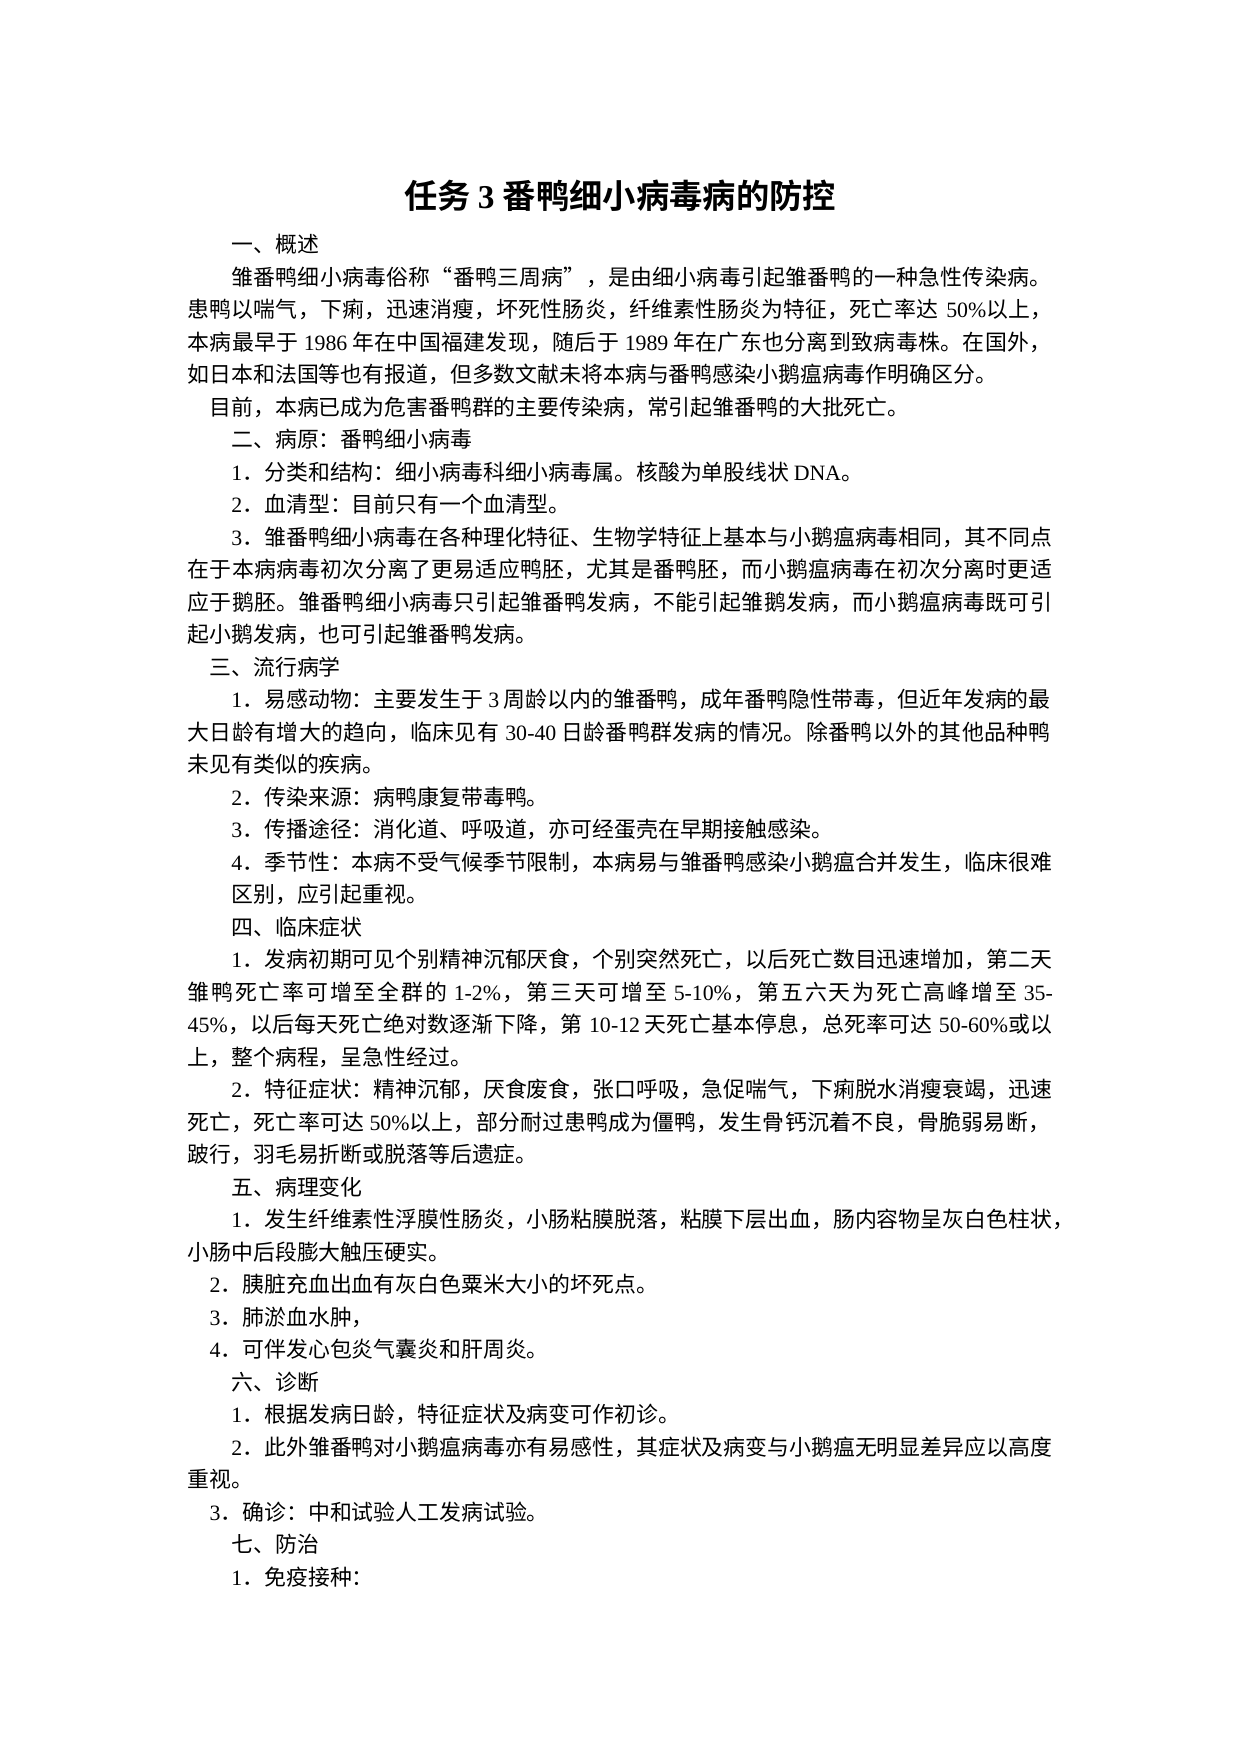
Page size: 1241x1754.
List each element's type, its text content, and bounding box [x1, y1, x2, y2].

text 雏番鸭细小病毒俗称“番鸭三周病”，是由细小病毒引起雏番鸭的一种急性传染病。患鸭以喘气，下痢，迅速消瘦，坏死性肠炎，纤维素性肠炎为特征，死亡率达50%以上，本病最早于1986年在中国福建发现，随后于1989年在广东也分离到致病毒株。在国外，如日本和法国等也有报道，但多数文献未将本病与番鸭感染小鹅瘟病毒作明确区分。 目前，本病已成为危害番鸭群的主要传染病，常引起雏番鸭的大批死亡。 [187, 259, 1053, 422]
text 2．特征症状：精神沉郁，厌食废食，张口呼吸，急促喘气，下痢脱水消瘦衰竭，迅速死亡，死亡率可达50%以上，部分耐过患鸭成为僵鸭，发生骨钙沉着不良，骨脆弱易断，跛行，羽毛易折断或脱落等后遗症。 [187, 1072, 1053, 1169]
text 任务3 番鸭细小病毒病的防控 [187, 162, 1053, 227]
text 五、病理变化 [187, 1169, 1053, 1202]
text 1．发病初期可见个别精神沉郁厌食，个别突然死亡，以后死亡数目迅速增加，第二天雏鸭死亡率可增至全群的1-2%，第三天可增至5-10%，第五六天为死亡高峰增至35-45%，以后每天死亡绝对数逐渐下降，第10-12天死亡基本停息，总死率可达50-60%或以上，整个病程，呈急性经过。 [187, 942, 1053, 1072]
text 二、病原：番鸭细小病毒 [187, 422, 1053, 454]
text 1．免疫接种： [187, 1559, 1053, 1592]
text 1．分类和结构：细小病毒科细小病毒属。核酸为单股线状DNA。 2．血清型：目前只有一个血清型。 [231, 454, 1053, 519]
text 一、概述 [187, 227, 1053, 259]
text 2．传染来源：病鸭康复带毒鸭。 3．传播途径：消化道、呼吸道，亦可经蛋壳在早期接触感染。 4．季节性：本病不受气候季节限制，本病易与雏番鸭感染小鹅瘟合并发生，临床很难区别，应引起重视。 [231, 779, 1053, 909]
text 1．发生纤维素性浮膜性肠炎，小肠粘膜脱落，粘膜下层出血，肠内容物呈灰白色柱状，小肠中后段膨大触压硬实。 2．胰脏充血出血有灰白色粟米大小的坏死点。 3．肺淤血水肿， 4．可伴发心包炎气囊炎和肝周炎。 [187, 1202, 1053, 1364]
text 3．雏番鸭细小病毒在各种理化特征、生物学特征上基本与小鹅瘟病毒相同，其不同点在于本病病毒初次分离了更易适应鸭胚，尤其是番鸭胚，而小鹅瘟病毒在初次分离时更适应于鹅胚。雏番鸭细小病毒只引起雏番鸭发病，不能引起雏鹅发病，而小鹅瘟病毒既可引起小鹅发病，也可引起雏番鸭发病。 三、流行病学 [187, 519, 1053, 682]
text 1．易感动物：主要发生于3周龄以内的雏番鸭，成年番鸭隐性带毒，但近年发病的最大日龄有增大的趋向，临床见有30-40日龄番鸭群发病的情况。除番鸭以外的其他品种鸭未见有类似的疾病。 [187, 682, 1053, 779]
text 六、诊断 [187, 1364, 1053, 1397]
text 2．此外雏番鸭对小鹅瘟病毒亦有易感性，其症状及病变与小鹅瘟无明显差异应以高度重视。 3．确诊：中和试验人工发病试验。 [187, 1429, 1053, 1527]
text 四、临床症状 [187, 909, 1053, 942]
text 1．根据发病日龄，特征症状及病变可作初诊。 [231, 1397, 1053, 1429]
text 七、防治 [187, 1527, 1053, 1559]
